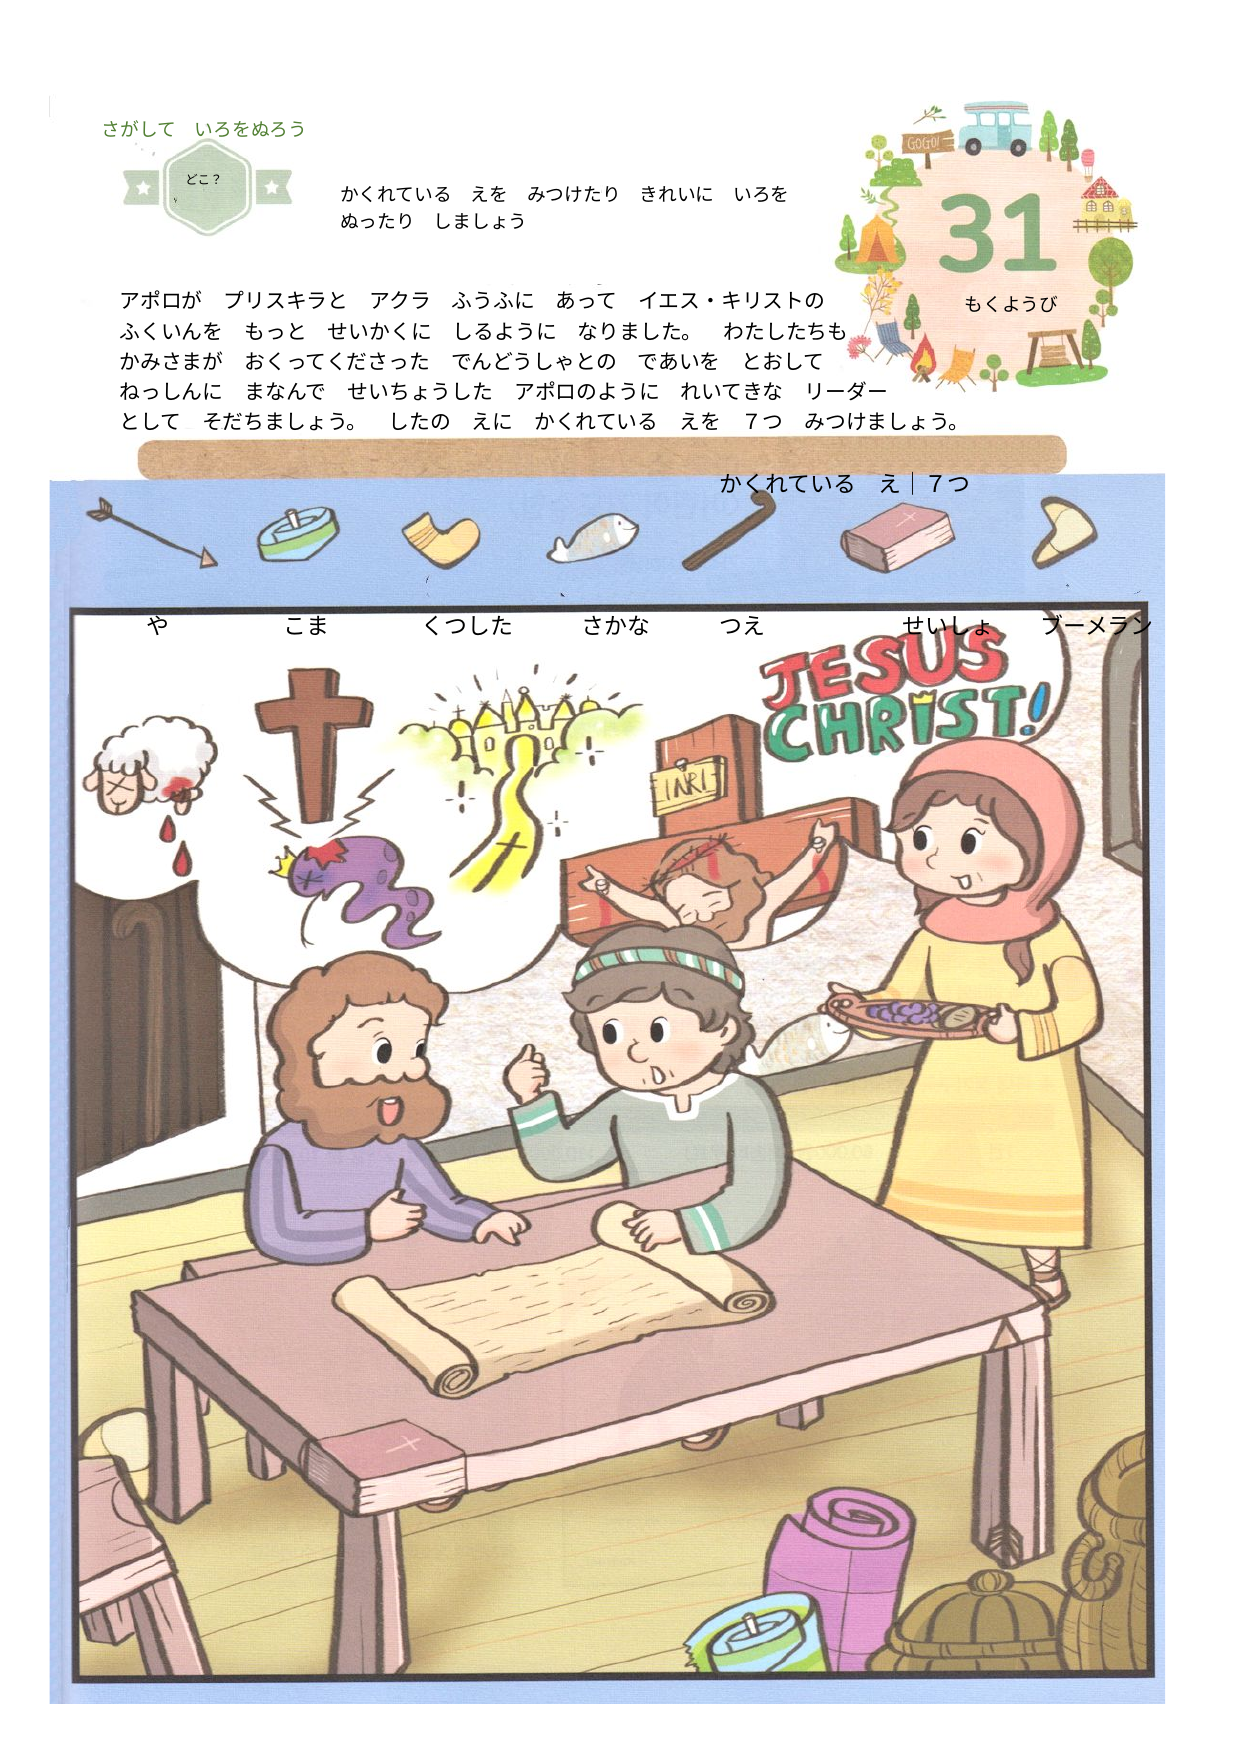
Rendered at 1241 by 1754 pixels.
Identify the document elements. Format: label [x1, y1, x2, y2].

picture [49, 55, 1166, 1704]
